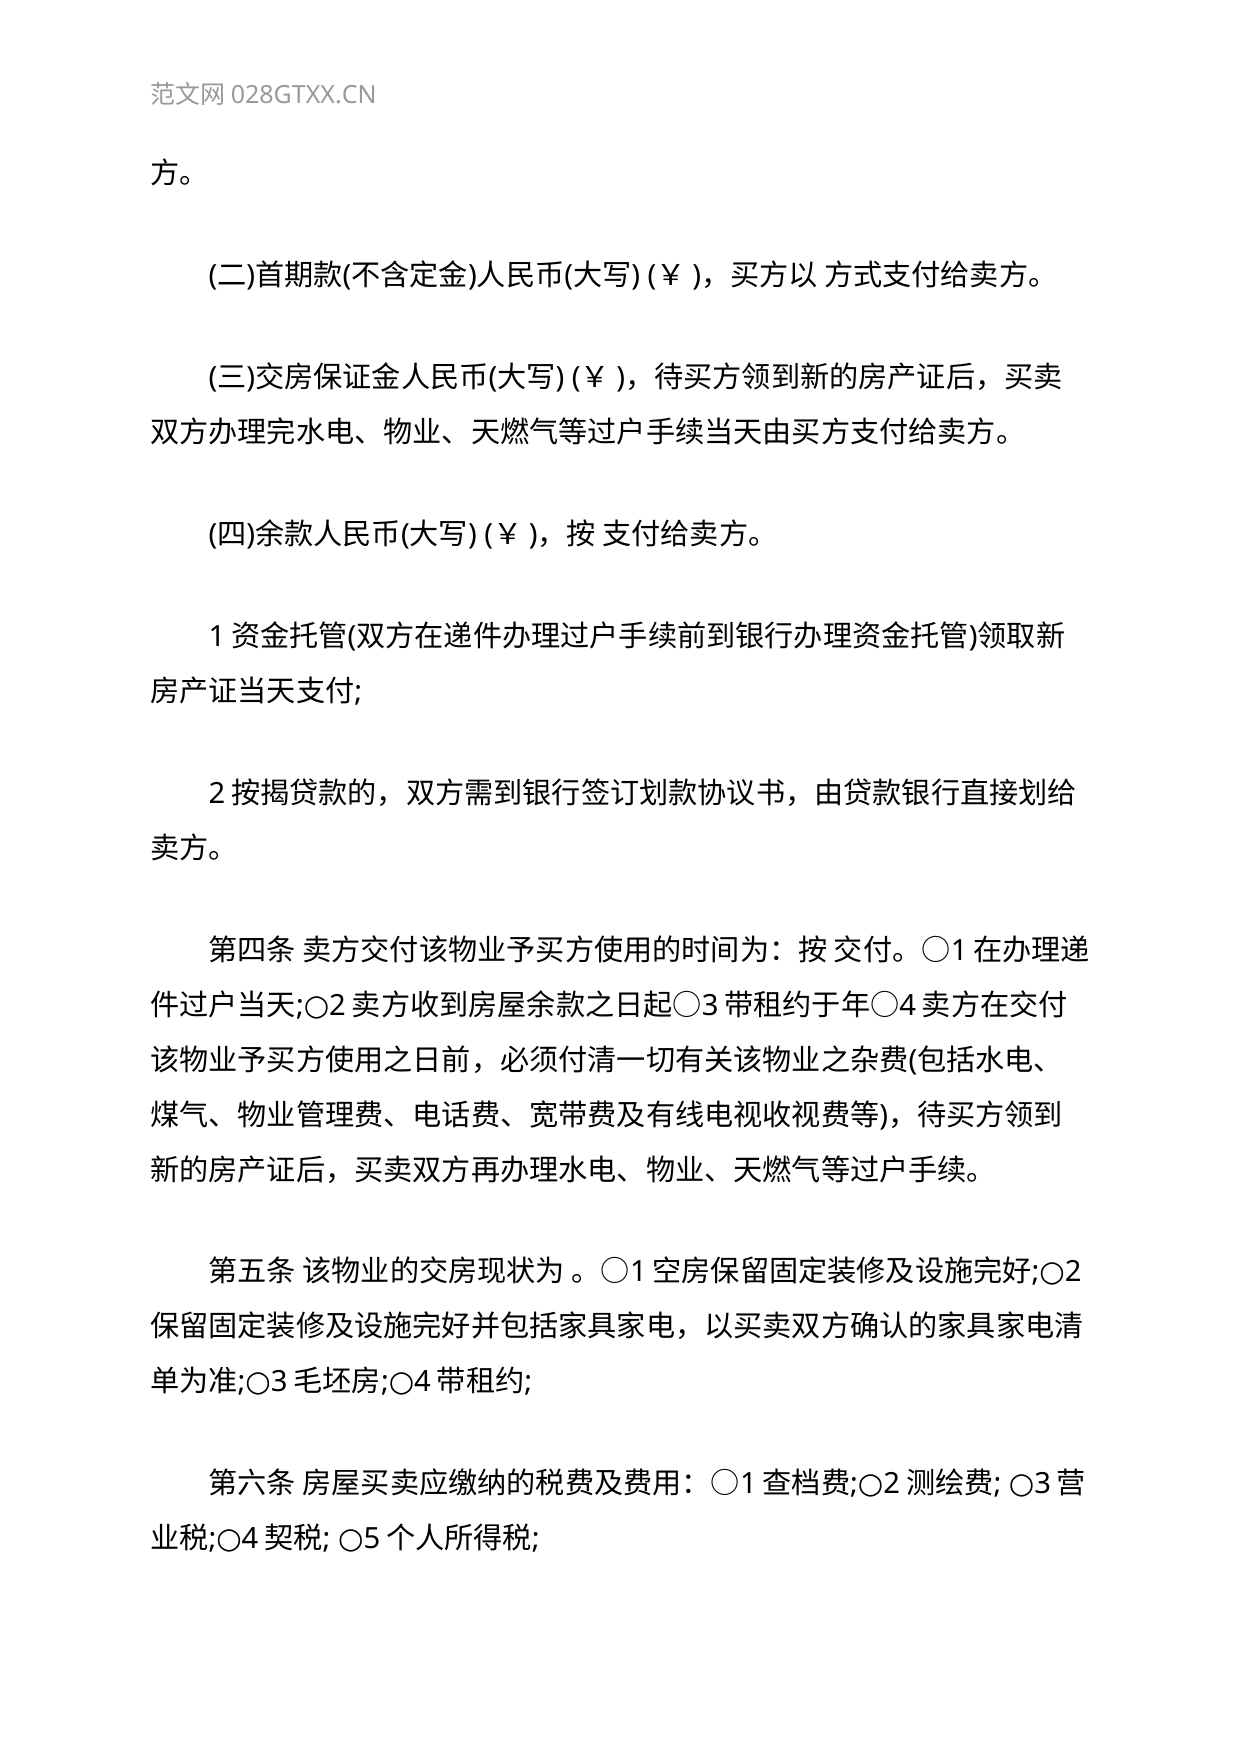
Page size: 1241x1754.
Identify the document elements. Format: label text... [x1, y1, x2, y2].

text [150, 150, 1090, 192]
text 1资金托管(双方在递件办理过户手续前到银行办理资金托管)领取新房产证当天支付; [150, 612, 1090, 710]
text (三)交房保证金人民币(大写) (￥ )，待买方领到新的房产证后，买卖双方办理完水电、物业、天燃气等过户手续当天由买方支付给卖方。 [150, 354, 1090, 451]
text 第六条 房屋买卖应缴纳的税费及费用：○1查档费;○2测绘费; ○3营业税;○4契税; ○5个人所得税; [150, 1460, 1090, 1557]
text 第四条 卖方交付该物业予买方使用的时间为：按 交付。○1在办理递件过户当天;○2卖方收到房屋余款之日起○3带租约于年○4卖方在交付该物业予买方使用之日前，必须付清一切有关该物业之杂费(包括水电、煤气、物业管理费、电话费、宽带费及有线电视收视费等)，待买方领到新的房产证后，买卖双方再办理水电、物业、天燃气等过户手续。 [150, 926, 1090, 1188]
text 第五条 该物业的交房现状为 。○1空房保留固定装修及设施完好;○2保留固定装修及设施完好并包括家具家电，以买卖双方确认的家具家电清单为准;○3毛坯房;○4带租约; [150, 1248, 1090, 1400]
text (二)首期款(不含定金)人民币(大写) (￥ )，买方以 方式支付给卖方。 [150, 252, 1090, 294]
text (四)余款人民币(大写) (￥ )，按 支付给卖方。 [150, 511, 1090, 553]
text 2按揭贷款的，双方需到银行签订划款协议书，由贷款银行直接划给卖方。 [150, 769, 1090, 867]
